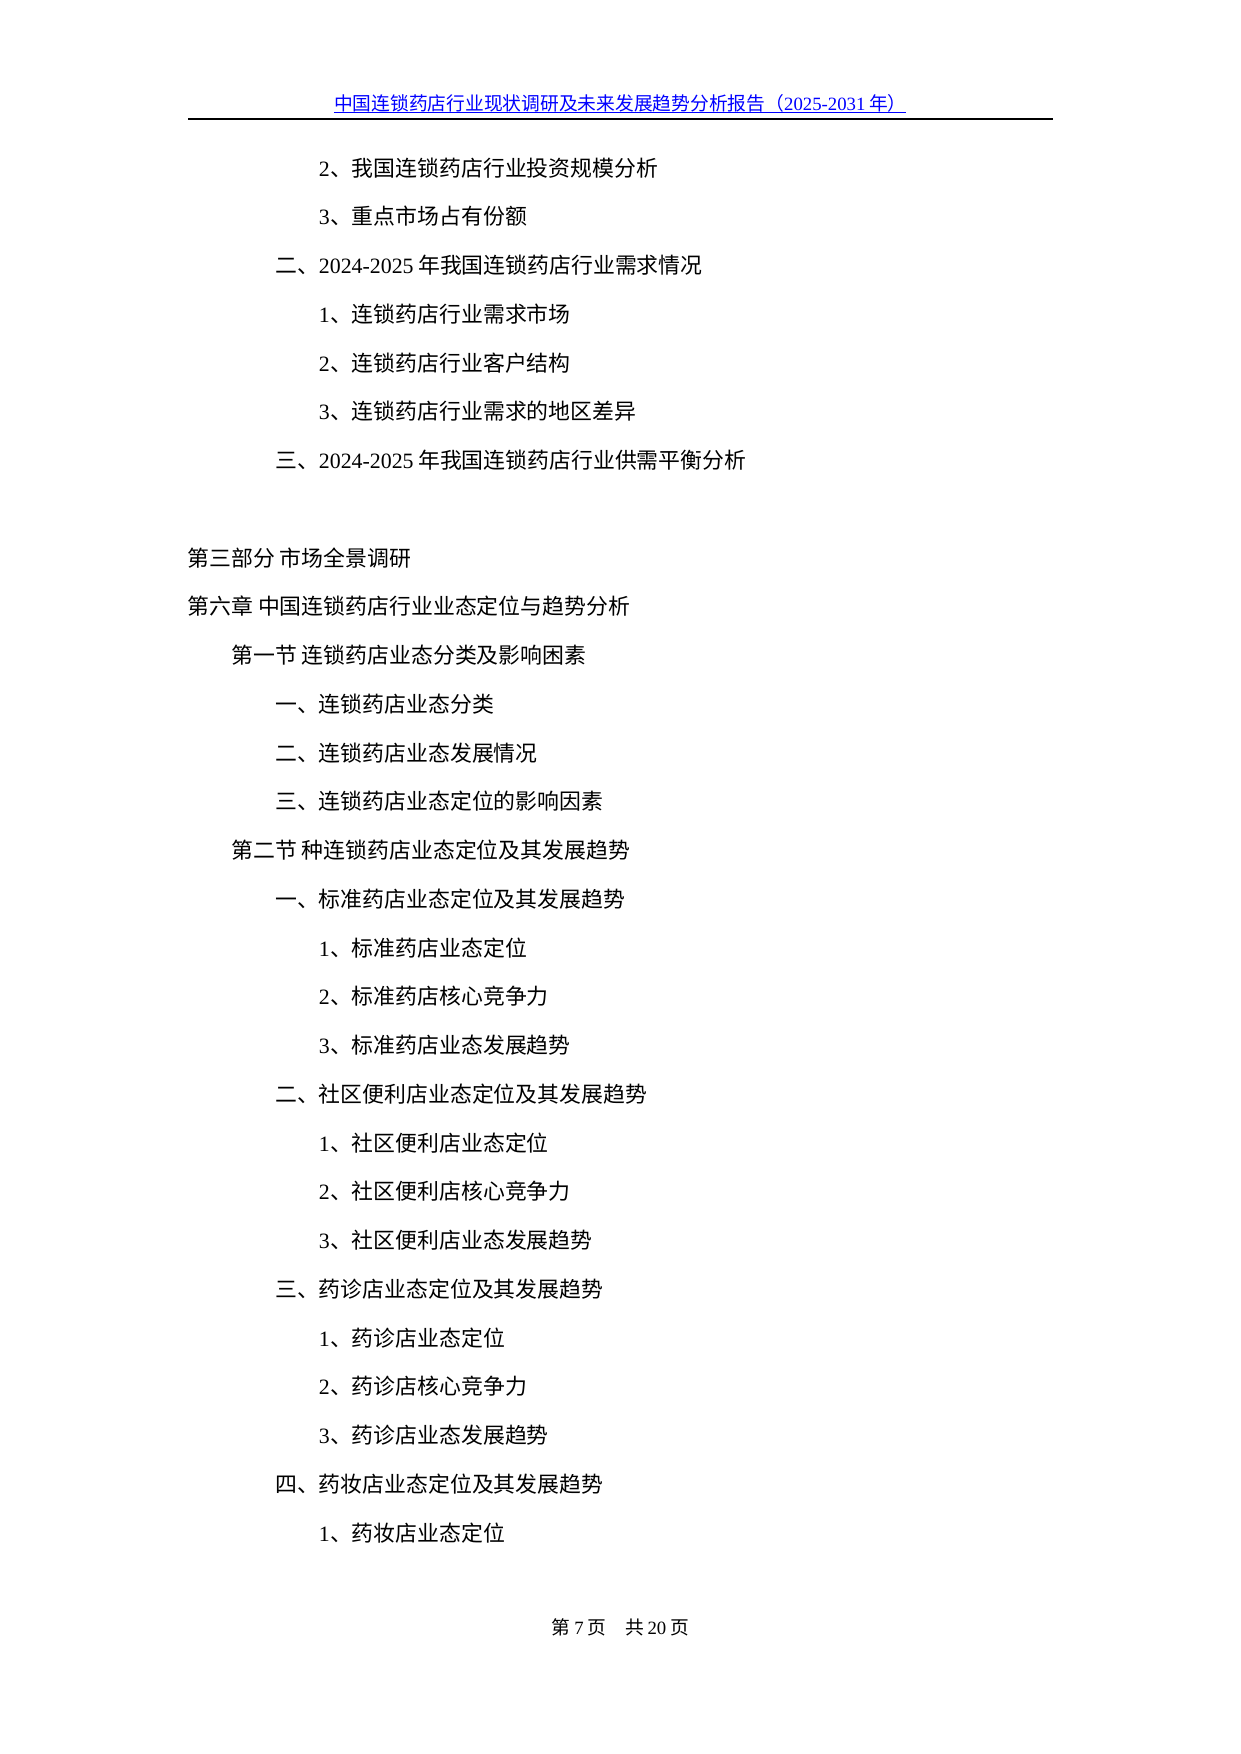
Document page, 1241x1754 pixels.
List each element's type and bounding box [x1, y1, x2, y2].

text [187, 150, 1053, 1548]
